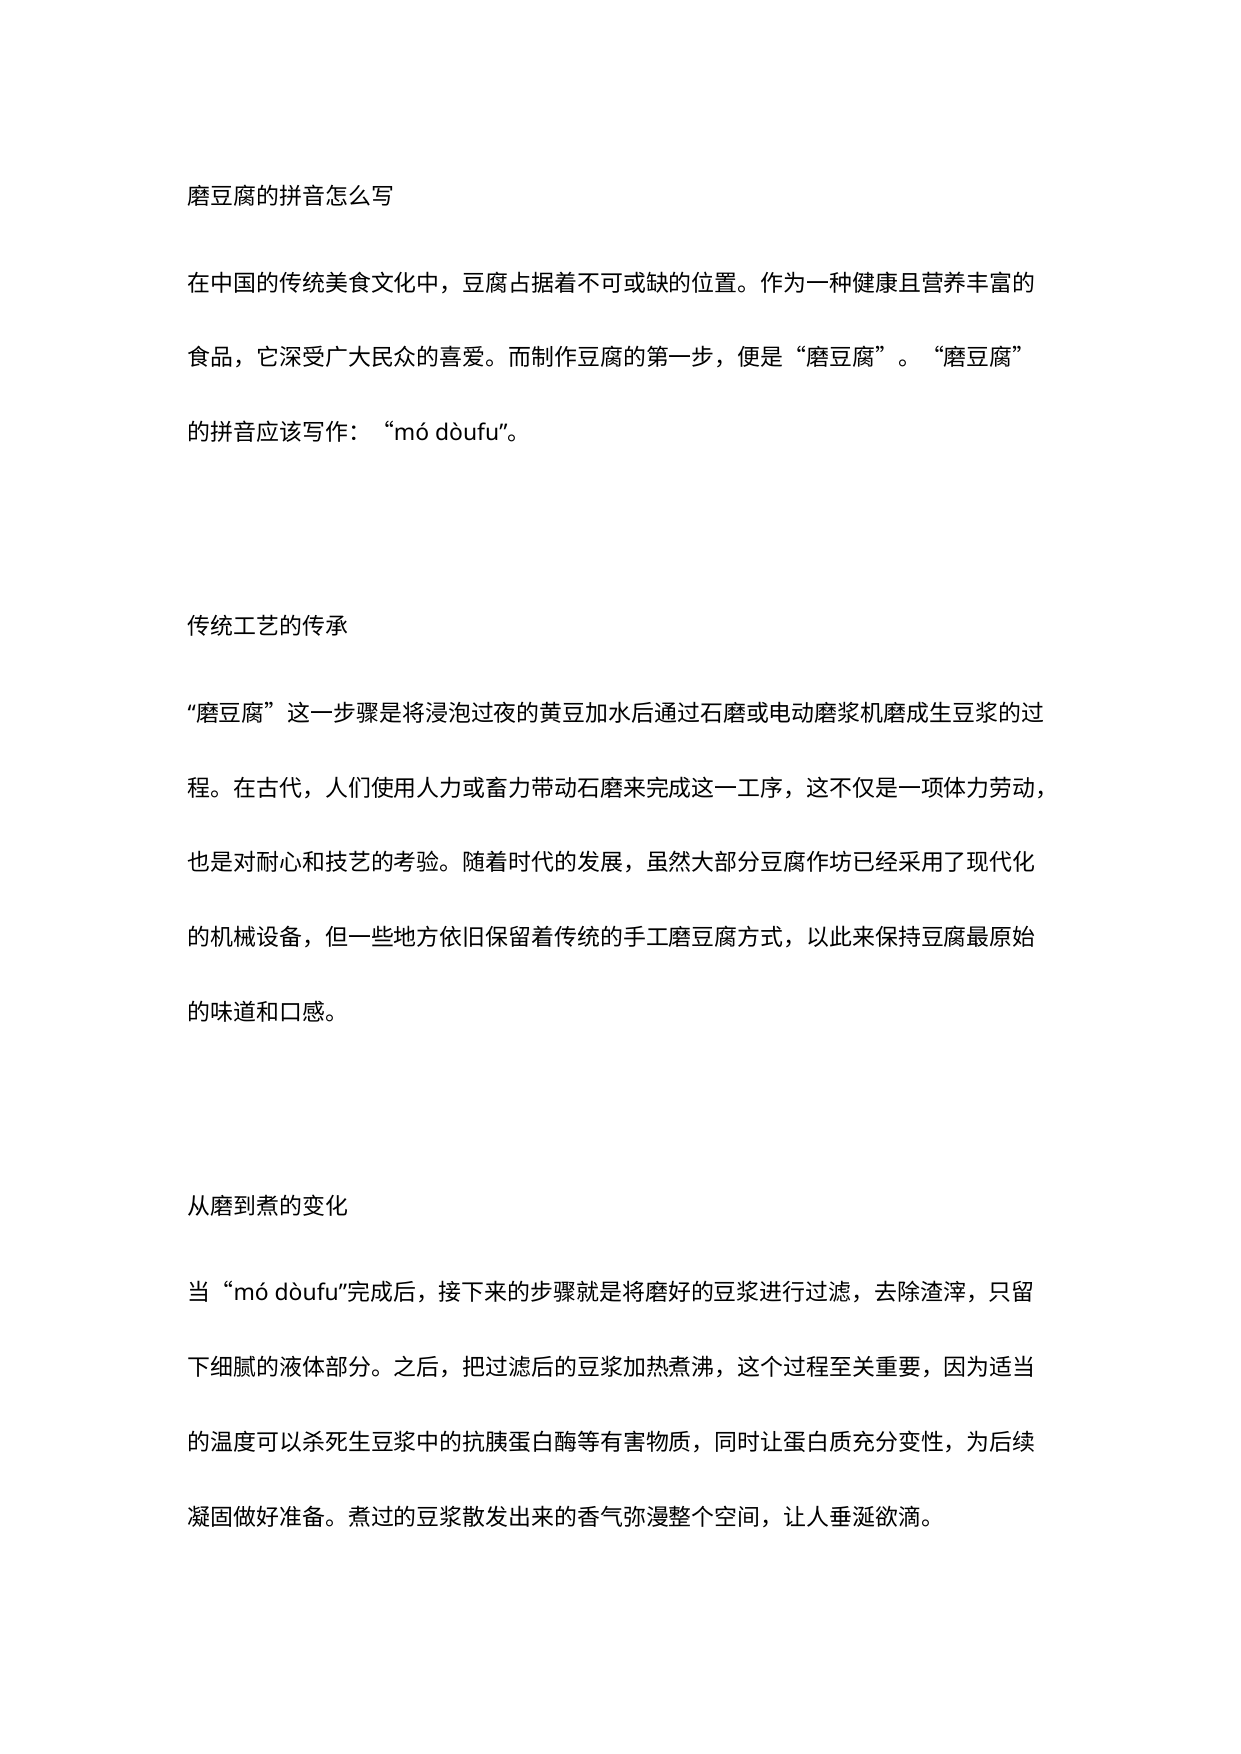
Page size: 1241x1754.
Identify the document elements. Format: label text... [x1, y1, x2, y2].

text “磨豆腐”这一步骤是将浸泡过夜的黄豆加水后通过石磨或电动磨浆机磨成生豆浆的过程。在古代，人们使用人力或畜力带动石磨来完成这一工序，这不仅是一项体力劳动，也是对耐心和技艺的考验。随着时代的发展，虽然大部分豆腐作坊已经采用了现代化的机械设备，但一些地方依旧保留着传统的手工磨豆腐方式，以此来保持豆腐最原始的味道和口感。 [187, 679, 1053, 1043]
text 磨豆腐的拼音怎么写 [187, 162, 1053, 227]
text 在中国的传统美食文化中，豆腐占据着不可或缺的位置。作为一种健康且营养丰富的食品，它深受广大民众的喜爱。而制作豆腐的第一步，便是“磨豆腐”。“磨豆腐”的拼音应该写作：“mó dòufu”。 [187, 248, 1053, 463]
text 传统工艺的传承 [187, 592, 1053, 657]
text 当“mó dòufu”完成后，接下来的步骤就是将磨好的豆浆进行过滤，去除渣滓，只留下细腻的液体部分。之后，把过滤后的豆浆加热煮沸，这个过程至关重要，因为适当的温度可以杀死生豆浆中的抗胰蛋白酶等有害物质，同时让蛋白质充分变性，为后续凝固做好准备。煮过的豆浆散发出来的香气弥漫整个空间，让人垂涎欲滴。 [187, 1258, 1053, 1547]
text 从磨到煮的变化 [187, 1172, 1053, 1237]
